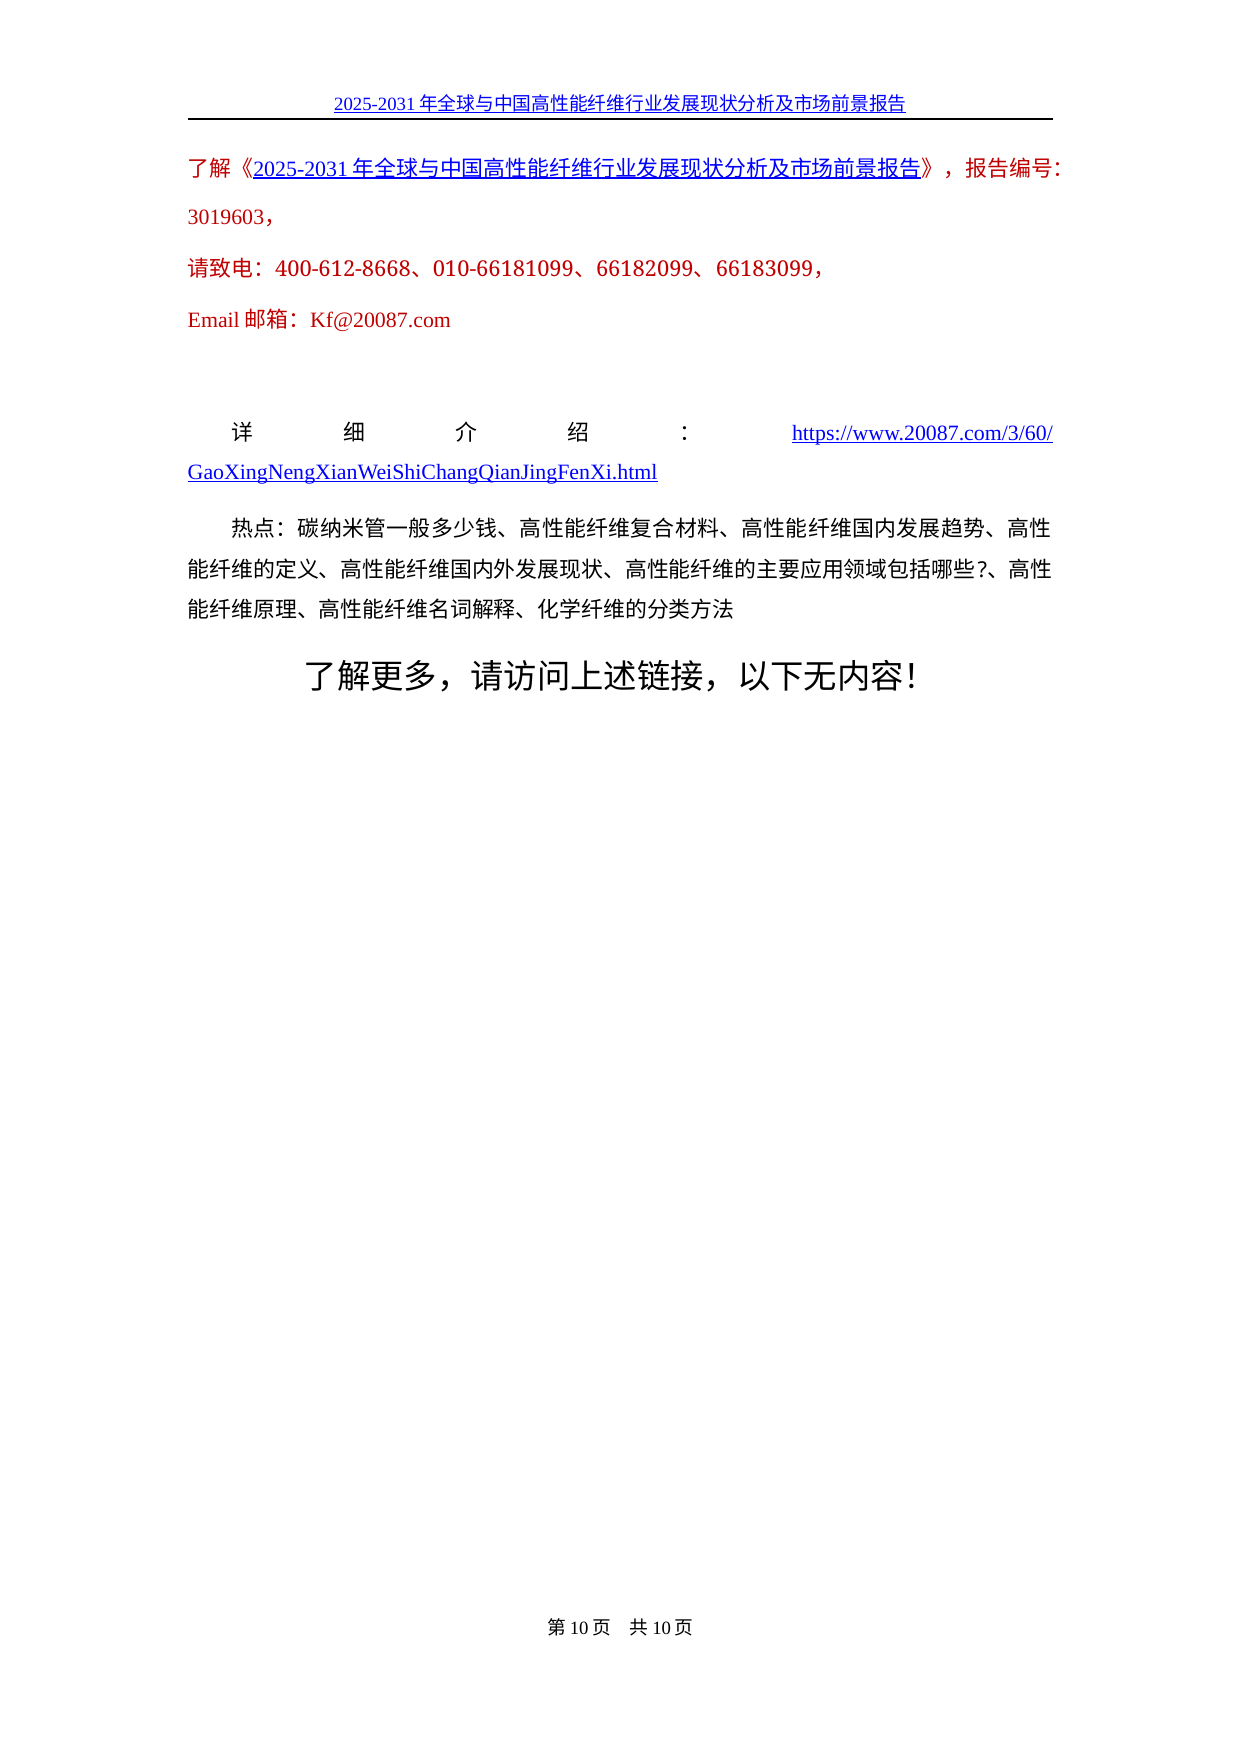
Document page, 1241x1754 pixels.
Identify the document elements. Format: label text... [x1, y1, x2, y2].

title 了解更多，请访问上述链接，以下无内容！ [187, 642, 1053, 707]
text 热点：碳纳米管一般多少钱、高性能纤维复合材料、高性能纤维国内发展趋势、高性能纤维的定义、高性能纤维国内外发展现状、高性能纤维的主要应用领域包括哪些?、高性能纤维原理、高性能纤维名词解释、化学纤维的分类方法 [187, 511, 1053, 624]
text 了解《2025-2031年全球与中国高性能纤维行业发展现状分析及市场前景报告》，报告编号：3019603， [187, 150, 1053, 231]
text Email邮箱：Kf@20087.com [187, 302, 1053, 334]
text 请致电：400-612-8668、010-66181099、66182099、66183099， [187, 251, 1053, 283]
text 详细介绍：https://www.20087.com/3/60/GaoXingNengXianWeiShiChangQianJingFenXi.html [187, 415, 1053, 488]
